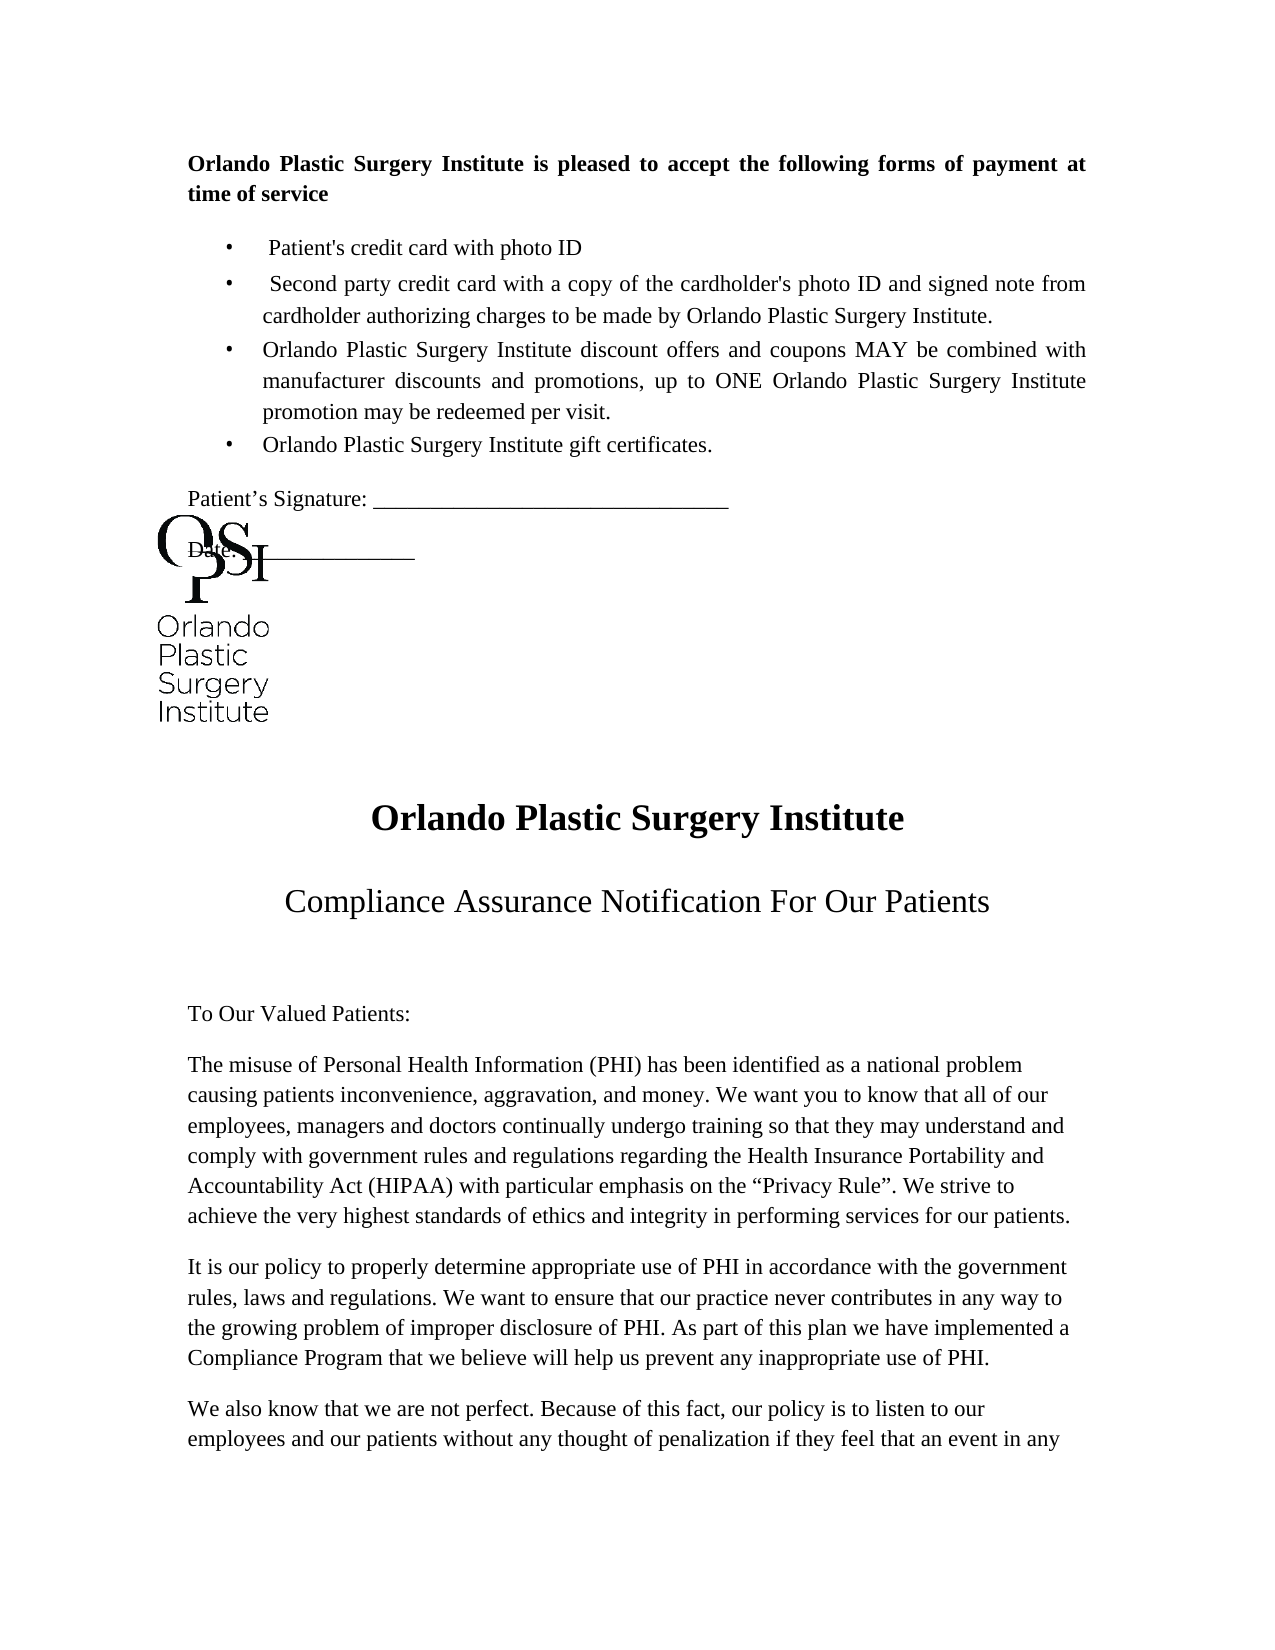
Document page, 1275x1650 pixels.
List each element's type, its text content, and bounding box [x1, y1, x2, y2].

text Patient’s Signature: _______________________________ [187, 485, 1087, 511]
list Second party credit card with a copy of the cardholder's photo ID and signed note from cardholder authorizing charges to be made by Orlando Plastic Surgery Institute. [225, 267, 1087, 329]
list Orlando Plastic Surgery Institute discount offers and coupons MAY be combined with manufacturer discounts and promotions, up to ONE Orlando Plastic Surgery Institute promotion may be redeemed per visit. [225, 332, 1087, 424]
list Patient's credit card with photo ID [225, 231, 1087, 262]
text It is our policy to properly determine appropriate use of PHI in accordance with the government rules, laws and regulations. We want to ensure that our practice never contributes in any way to the growing problem of improper disclosure of PHI. As part of this plan we have implemented a Compliance Program that we believe will help us prevent any inappropriate use of PHI. [187, 1253, 1087, 1370]
text Orlando Plastic Surgery Institute is pleased to accept the following forms of payment at time of service [187, 150, 1087, 207]
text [187, 1395, 1087, 1452]
text Compliance Assurance Notification For Our Patients [187, 881, 1087, 920]
text To Our Valued Patients: [187, 1000, 1087, 1027]
text Date: _______________ [269, 536, 1087, 562]
text Orlando Plastic Surgery Institute [187, 795, 1087, 838]
text The misuse of Personal Health Information (PHI) has been identified as a national problem causing patients inconvenience, aggravation, and money. We want you to know that all of our employees, managers and doctors continually undergo training so that they may understand and comply with government rules and regulations regarding the Health Insurance Portability and Accountability Act (HIPAA) with particular emphasis on the “Privacy Rule”. We strive to achieve the very highest standards of ethics and integrity in performing services for our patients. [187, 1051, 1087, 1229]
list Orlando Plastic Surgery Institute gift certificates. [225, 428, 1087, 459]
picture [157, 515, 269, 722]
